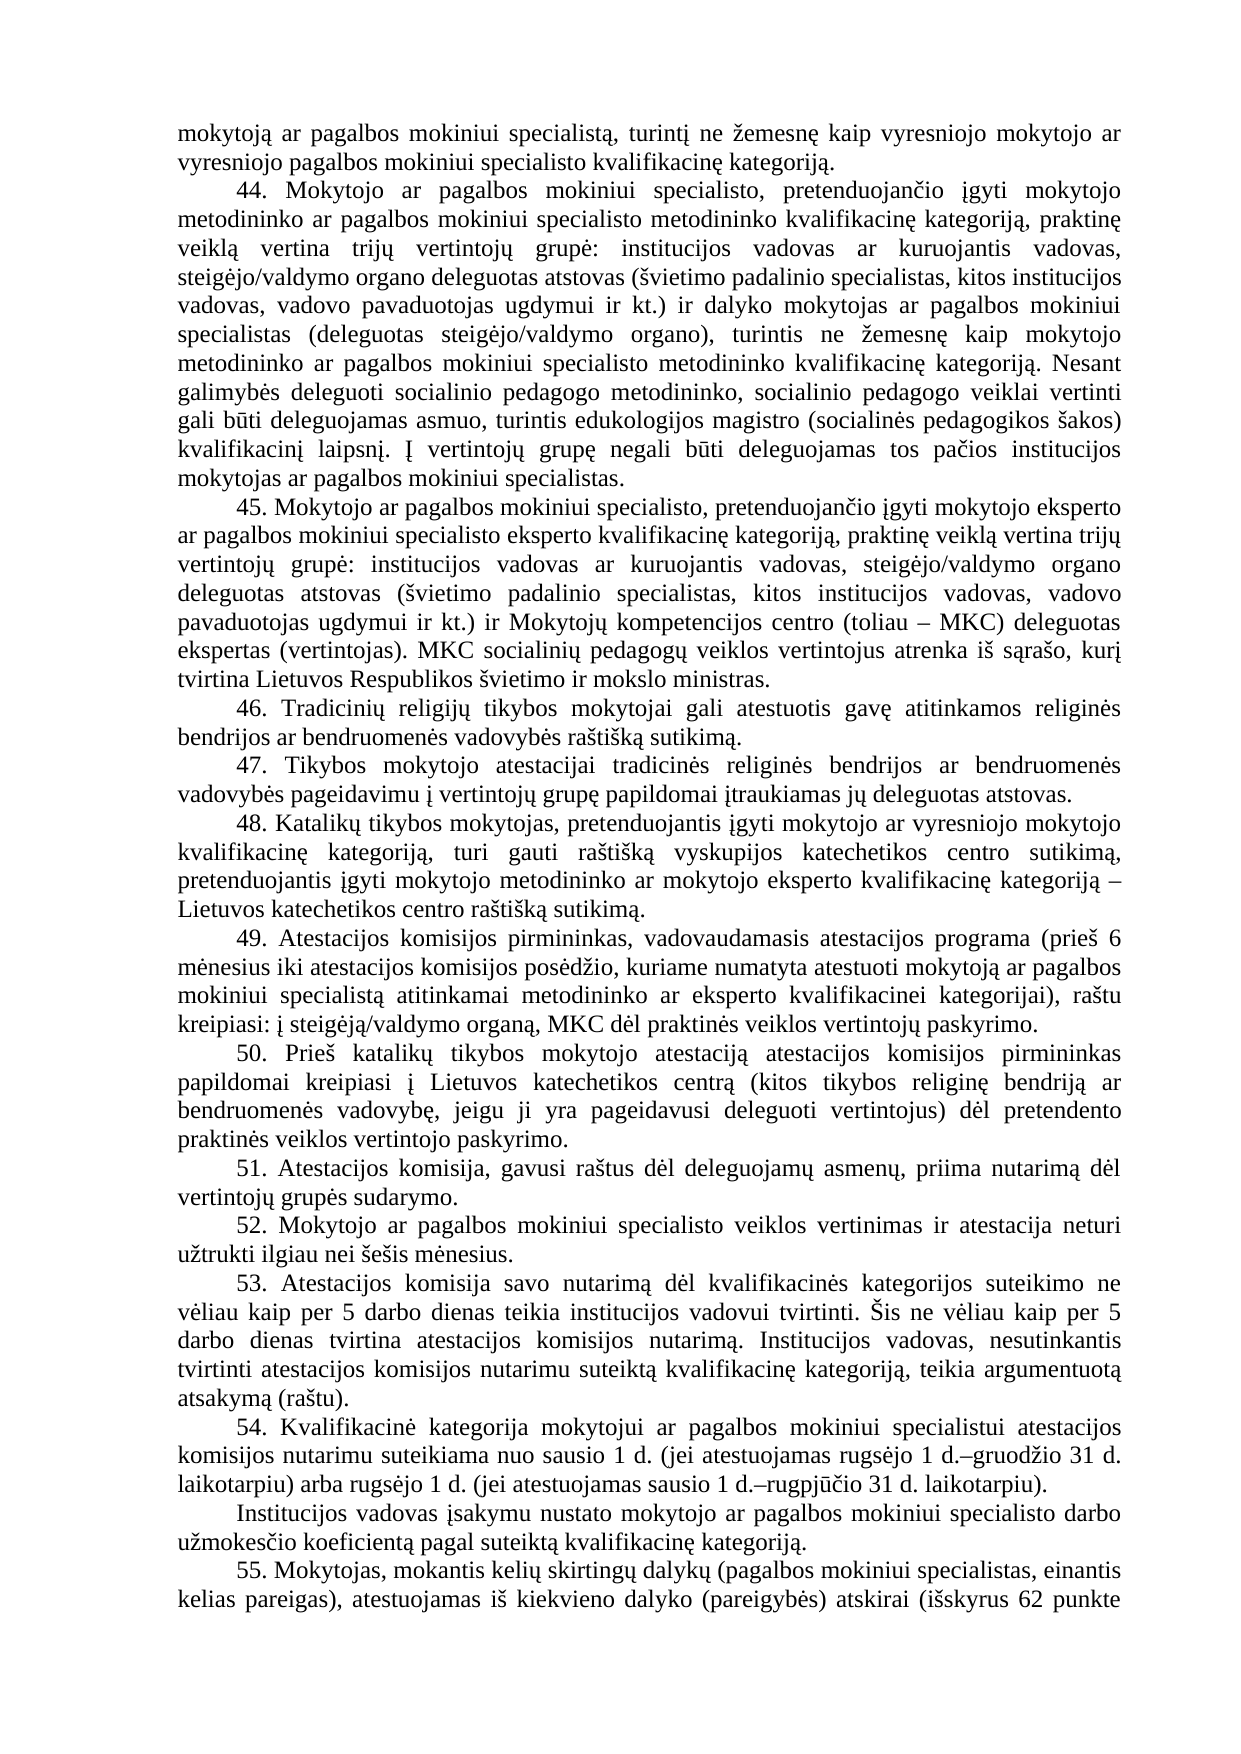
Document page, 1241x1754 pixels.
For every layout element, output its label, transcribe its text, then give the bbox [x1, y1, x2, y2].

text 52. Mokytojo ar pagalbos mokiniui specialisto veiklos vertinimas ir atestacija neturi užtrukti ilgiau nei šešis mėnesius. [177, 1211, 1122, 1268]
text 47. Tikybos mokytojo atestacijai tradicinės religinės bendrijos ar bendruomenės vadovybės pageidavimu į vertintojų grupę papildomai įtraukiamas jų deleguotas atstovas. [177, 751, 1122, 808]
text 54. Kvalifikacinė kategorija mokytojui ar pagalbos mokiniui specialistui atestacijos komisijos nutarimu suteikiama nuo sausio 1 d. (jei atestuojamas rugsėjo 1 d.–gruodžio 31 d. laikotarpiu) arba rugsėjo 1 d. (jei atestuojamas sausio 1 d.–rugpjūčio 31 d. laikotarpiu). [177, 1412, 1122, 1498]
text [177, 1556, 1122, 1613]
text Institucijos vadovas įsakymu nustato mokytojo ar pagalbos mokiniui specialisto darbo užmokesčio koeficientą pagal suteiktą kvalifikacinę kategoriją. [177, 1498, 1122, 1556]
text 48. Katalikų tikybos mokytojas, pretenduojantis įgyti mokytojo ar vyresniojo mokytojo kvalifikacinę kategoriją, turi gauti raštišką vyskupijos katechetikos centro sutikimą, pretenduojantis įgyti mokytojo metodininko ar mokytojo eksperto kvalifikacinę kategoriją – Lietuvos katechetikos centro raštišką sutikimą. [177, 808, 1122, 923]
text 53. Atestacijos komisija savo nutarimą dėl kvalifikacinės kategorijos suteikimo ne vėliau kaip per 5 darbo dienas teikia institucijos vadovui tvirtinti. Šis ne vėliau kaip per 5 darbo dienas tvirtina atestacijos komisijos nutarimą. Institucijos vadovas, nesutinkantis tvirtinti atestacijos komisijos nutarimu suteiktą kvalifikacinę kategoriją, teikia argumentuotą atsakymą (raštu). [177, 1268, 1122, 1412]
text 44. Mokytojo ar pagalbos mokiniui specialisto, pretenduojančio įgyti mokytojo metodininko ar pagalbos mokiniui specialisto metodininko kvalifikacinę kategoriją, praktinę veiklą vertina trijų vertintojų grupė: institucijos vadovas ar kuruojantis vadovas, steigėjo/valdymo organo deleguotas atstovas (švietimo padalinio specialistas, kitos institucijos vadovas, vadovo pavaduotojas ugdymui ir kt.) ir dalyko mokytojas ar pagalbos mokiniui specialistas (deleguotas steigėjo/valdymo organo), turintis ne žemesnę kaip mokytojo metodininko ar pagalbos mokiniui specialisto metodininko kvalifikacinę kategoriją. Nesant galimybės deleguoti socialinio pedagogo metodininko, socialinio pedagogo veiklai vertinti gali būti deleguojamas asmuo, turintis edukologijos magistro (socialinės pedagogikos šakos) kvalifikacinį laipsnį. Į vertintojų grupę negali būti deleguojamas tos pačios institucijos mokytojas ar pagalbos mokiniui specialistas. [177, 176, 1122, 492]
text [177, 118, 1122, 176]
text 49. Atestacijos komisijos pirmininkas, vadovaudamasis atestacijos programa (prieš 6 mėnesius iki atestacijos komisijos posėdžio, kuriame numatyta atestuoti mokytoją ar pagalbos mokiniui specialistą atitinkamai metodininko ar eksperto kvalifikacinei kategorijai), raštu kreipiasi: į steigėją/valdymo organą, MKC dėl praktinės veiklos vertintojų paskyrimo. [177, 923, 1122, 1038]
text 45. Mokytojo ar pagalbos mokiniui specialisto, pretenduojančio įgyti mokytojo eksperto ar pagalbos mokiniui specialisto eksperto kvalifikacinę kategoriją, praktinę veiklą vertina trijų vertintojų grupė: institucijos vadovas ar kuruojantis vadovas, steigėjo/valdymo organo deleguotas atstovas (švietimo padalinio specialistas, kitos institucijos vadovas, vadovo pavaduotojas ugdymui ir kt.) ir Mokytojų kompetencijos centro (toliau – MKC) deleguotas ekspertas (vertintojas). MKC socialinių pedagogų veiklos vertintojus atrenka iš sąrašo, kurį tvirtina Lietuvos Respublikos švietimo ir mokslo ministras. [177, 492, 1122, 693]
text 46. Tradicinių religijų tikybos mokytojai gali atestuotis gavę atitinkamos religinės bendrijos ar bendruomenės vadovybės raštišką sutikimą. [177, 693, 1122, 751]
text 50. Prieš katalikų tikybos mokytojo atestaciją atestacijos komisijos pirmininkas papildomai kreipiasi į Lietuvos katechetikos centrą (kitos tikybos religinę bendriją ar bendruomenės vadovybę, jeigu ji yra pageidavusi deleguoti vertintojus) dėl pretendento praktinės veiklos vertintojo paskyrimo. [177, 1038, 1122, 1153]
text 51. Atestacijos komisija, gavusi raštus dėl deleguojamų asmenų, priima nutarimą dėl vertintojų grupės sudarymo. [177, 1153, 1122, 1211]
